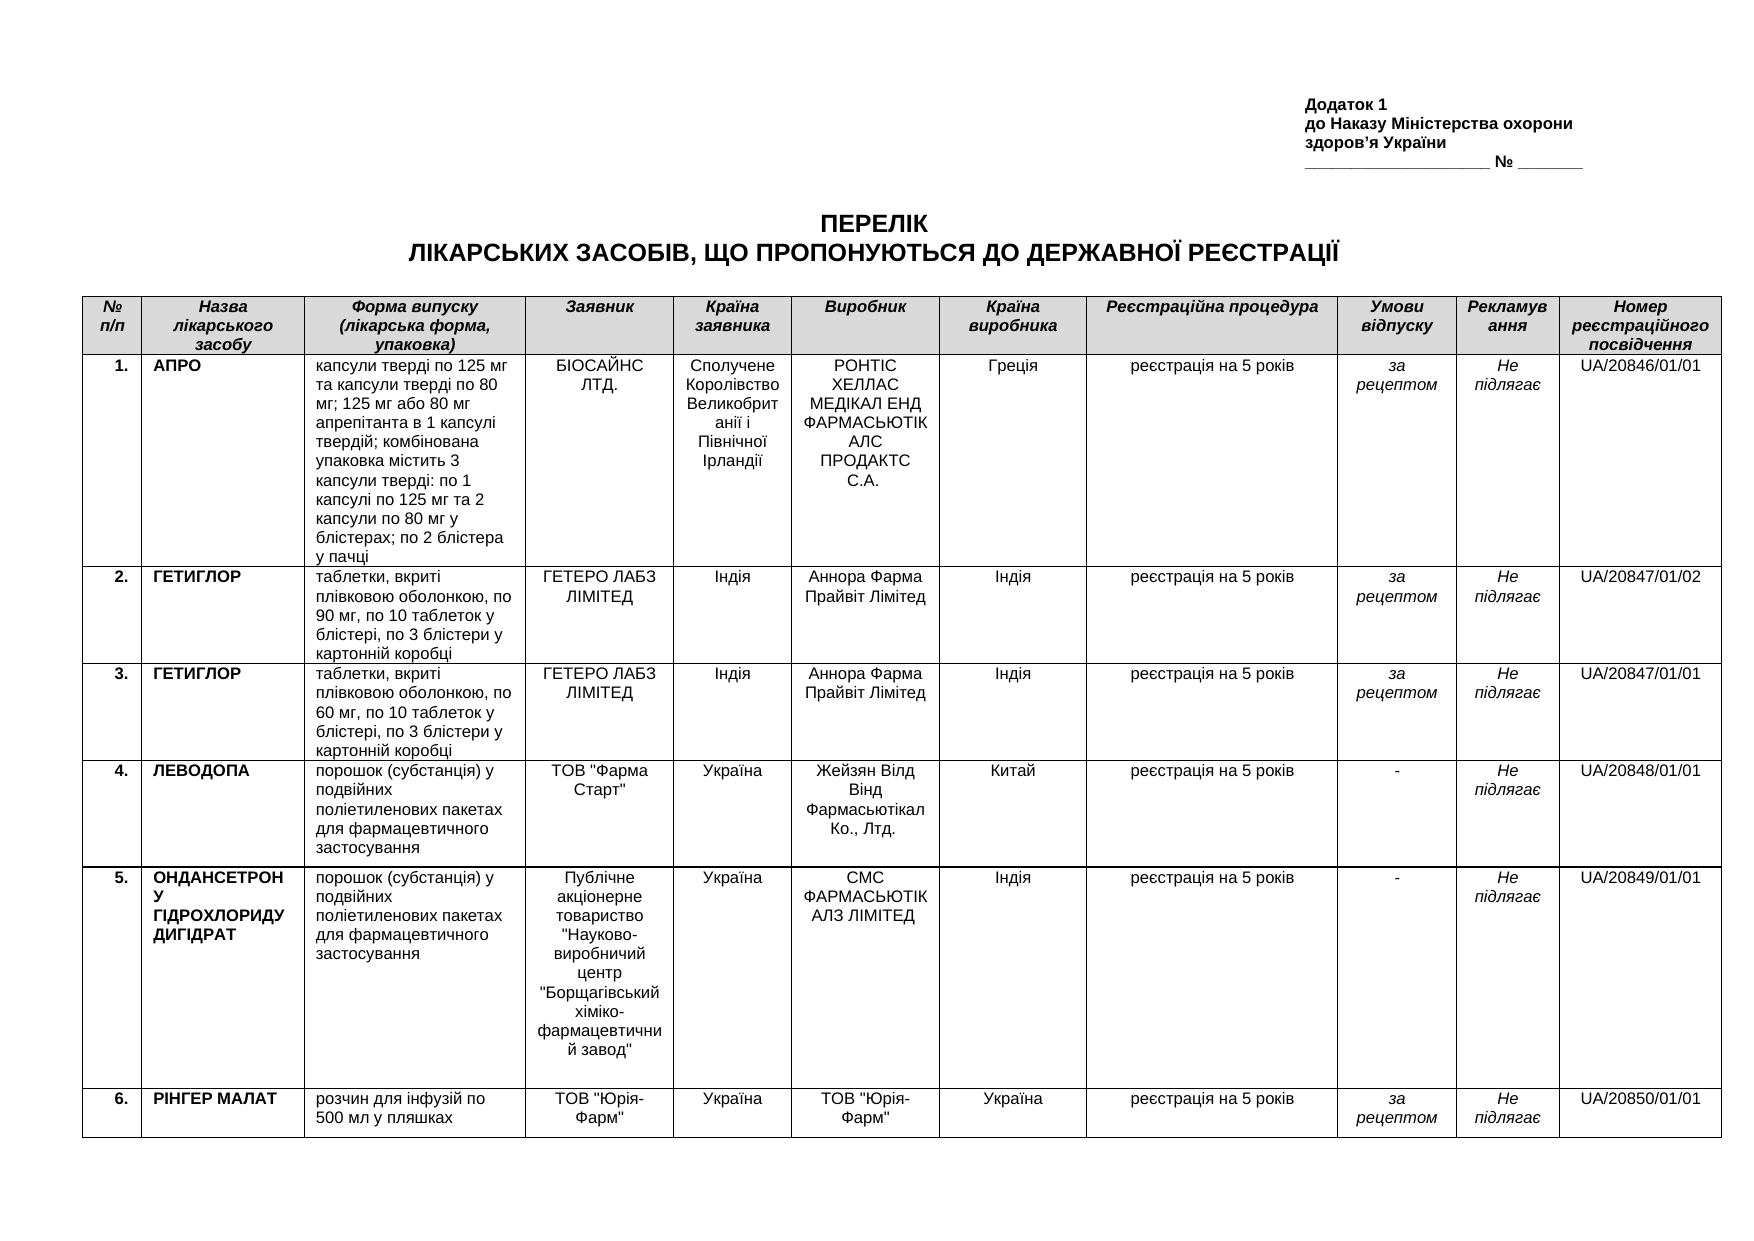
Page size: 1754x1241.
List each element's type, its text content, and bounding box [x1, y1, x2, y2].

table_cell реєстрація на 5 років [1087, 1089, 1337, 1137]
table_cell ТОВ "Юрія-Фарм" [526, 1089, 673, 1137]
table_cell реєстрація на 5 років [1087, 761, 1337, 866]
table_cell Індія [940, 868, 1086, 1088]
table_cell Греція [940, 355, 1086, 566]
table_cell [83, 761, 141, 866]
table_cell ГЕТИГЛОР [142, 664, 304, 760]
table_header Заявник [526, 297, 673, 354]
table_cell Публічне акціонерне товариство "Науково-виробничий центр "Борщагівський хіміко-фармацевтичний завод" [526, 868, 673, 1088]
table_cell розчин для інфузій по 500 мл у пляшках полімерних [305, 1089, 525, 1137]
table_cell ТОВ "Юрія-Фарм" [792, 1089, 939, 1137]
table_header Рекламування [1457, 297, 1559, 354]
table_header Країна виробника [940, 297, 1086, 354]
table_cell ГЕТЕРО ЛАБЗ ЛІМІТЕД [526, 664, 673, 760]
table_cell ОНДАНСЕТРОНУ ГІДРОХЛОРИДУ ДИГІДРАТ [142, 868, 304, 1088]
table_cell Україна [940, 1089, 1086, 1137]
table_cell Індія [940, 567, 1086, 663]
table_cell Аннора Фарма Прайвіт Лімітед [792, 567, 939, 663]
table_cell Не підлягає [1457, 664, 1559, 760]
table_cell ТОВ "Фарма Старт" [526, 761, 673, 866]
table_cell UA/20850/01/01 [1560, 1089, 1721, 1137]
table_cell Сполучене Королівство Великобританії і Північної Ірландії [674, 355, 791, 566]
table_header Форма випуску (лікарська форма, упаковка) [305, 297, 525, 354]
table_header Реєстраційна процедура [1087, 297, 1337, 354]
text ЛІКАРСЬКИХ ЗАСОБІВ, що пропонуються до державної реєстрації [112, 238, 1636, 267]
table_cell - [1338, 761, 1456, 866]
table_cell Україна [674, 868, 791, 1088]
table_cell порошок (субстанція) у подвійних поліетиленових пакетах для фармацевтичного застосування [305, 761, 525, 866]
table_cell Індія [674, 664, 791, 760]
table_cell АПРО [142, 355, 304, 566]
table_cell [83, 868, 141, 1088]
table_cell UA/20846/01/01 [1560, 355, 1721, 566]
table_cell UA/20849/01/01 [1560, 868, 1721, 1088]
table_header № п/п [83, 297, 141, 354]
table_cell UA/20848/01/01 [1560, 761, 1721, 866]
table_cell капсули тверді по 125 мг та капсули тверді по 80 мг; 125 мг або 80 мг апрепітанта в 1 капсулі твердій; комбінована упаковка містить 3 капсули тверді: по 1 капсулі по 125 мг та 2 капсули по 80 мг у блістерах; по 2 блістера у пачці [305, 355, 525, 566]
table_cell таблетки, вкриті плівковою оболонкою, по 60 мг, по 10 таблеток у блістері, по 3 блістери у картонній коробці [305, 664, 525, 760]
table_cell UA/20847/01/01 [1560, 664, 1721, 760]
table_cell ГЕТЕРО ЛАБЗ ЛІМІТЕД [526, 567, 673, 663]
table_cell Не підлягає [1457, 1089, 1559, 1137]
table_cell Не підлягає [1457, 567, 1559, 663]
table_cell [83, 567, 141, 663]
table_cell Україна [674, 761, 791, 866]
table_cell Індія [940, 664, 1086, 760]
table_cell - [1338, 868, 1456, 1088]
table_cell Не підлягає [1457, 355, 1559, 566]
table_cell за рецептом [1338, 664, 1456, 760]
table_cell Україна [674, 1089, 791, 1137]
table_header Умови відпуску [1338, 297, 1456, 354]
table_cell БІОСАЙНС ЛТД. [526, 355, 673, 566]
table_header Виробник [792, 297, 939, 354]
table_cell UA/20847/01/02 [1560, 567, 1721, 663]
table_cell [83, 1089, 141, 1137]
table_cell Аннора Фарма Прайвіт Лімітед [792, 664, 939, 760]
table_cell за рецептом [1338, 1089, 1456, 1137]
table_cell реєстрація на 5 років [1087, 355, 1337, 566]
table_cell Не підлягає [1457, 868, 1559, 1088]
table_cell за рецептом [1338, 355, 1456, 566]
table_cell [83, 664, 141, 760]
table_header Номер реєстраційного посвідчення [1560, 297, 1721, 354]
table_cell СМС ФАРМАСЬЮТІКАЛЗ ЛІМІТЕД [792, 868, 939, 1088]
table_cell РІНГЕР МАЛАТ [142, 1089, 304, 1137]
table_cell реєстрація на 5 років [1087, 868, 1337, 1088]
table_header Назва лікарського засобу [142, 297, 304, 354]
table_cell [83, 355, 141, 566]
table_cell Китай [940, 761, 1086, 866]
text ПЕРЕЛІК [112, 209, 1636, 238]
table_cell РОНТІС ХЕЛЛАС МЕДІКАЛ ЕНД ФАРМАСЬЮТІКАЛC ПРОДАКТС С.А. [792, 355, 939, 566]
table_cell реєстрація на 5 років [1087, 664, 1337, 760]
table_cell реєстрація на 5 років [1087, 567, 1337, 663]
table_cell за рецептом [1338, 567, 1456, 663]
table_cell таблетки, вкриті плівковою оболонкою, по 90 мг, по 10 таблеток у блістері, по 3 блістери у картонній коробці [305, 567, 525, 663]
table_cell ГЕТИГЛОР [142, 567, 304, 663]
table_cell Індія [674, 567, 791, 663]
table_header Країна заявника [674, 297, 791, 354]
table_cell Не підлягає [1457, 761, 1559, 866]
table_header Додаток 1 до Наказу Міністерства охорони здоров’я України ____________________ № _______ [1294, 95, 1692, 171]
table_cell ЛЕВОДОПА [142, 761, 304, 866]
table_cell порошок (субстанція) у подвійних поліетиленових пакетах для фармацевтичного застосування [305, 868, 525, 1088]
table_cell Жейзян Вілд Вінд Фармасьютікал Ко., Лтд. [792, 761, 939, 866]
